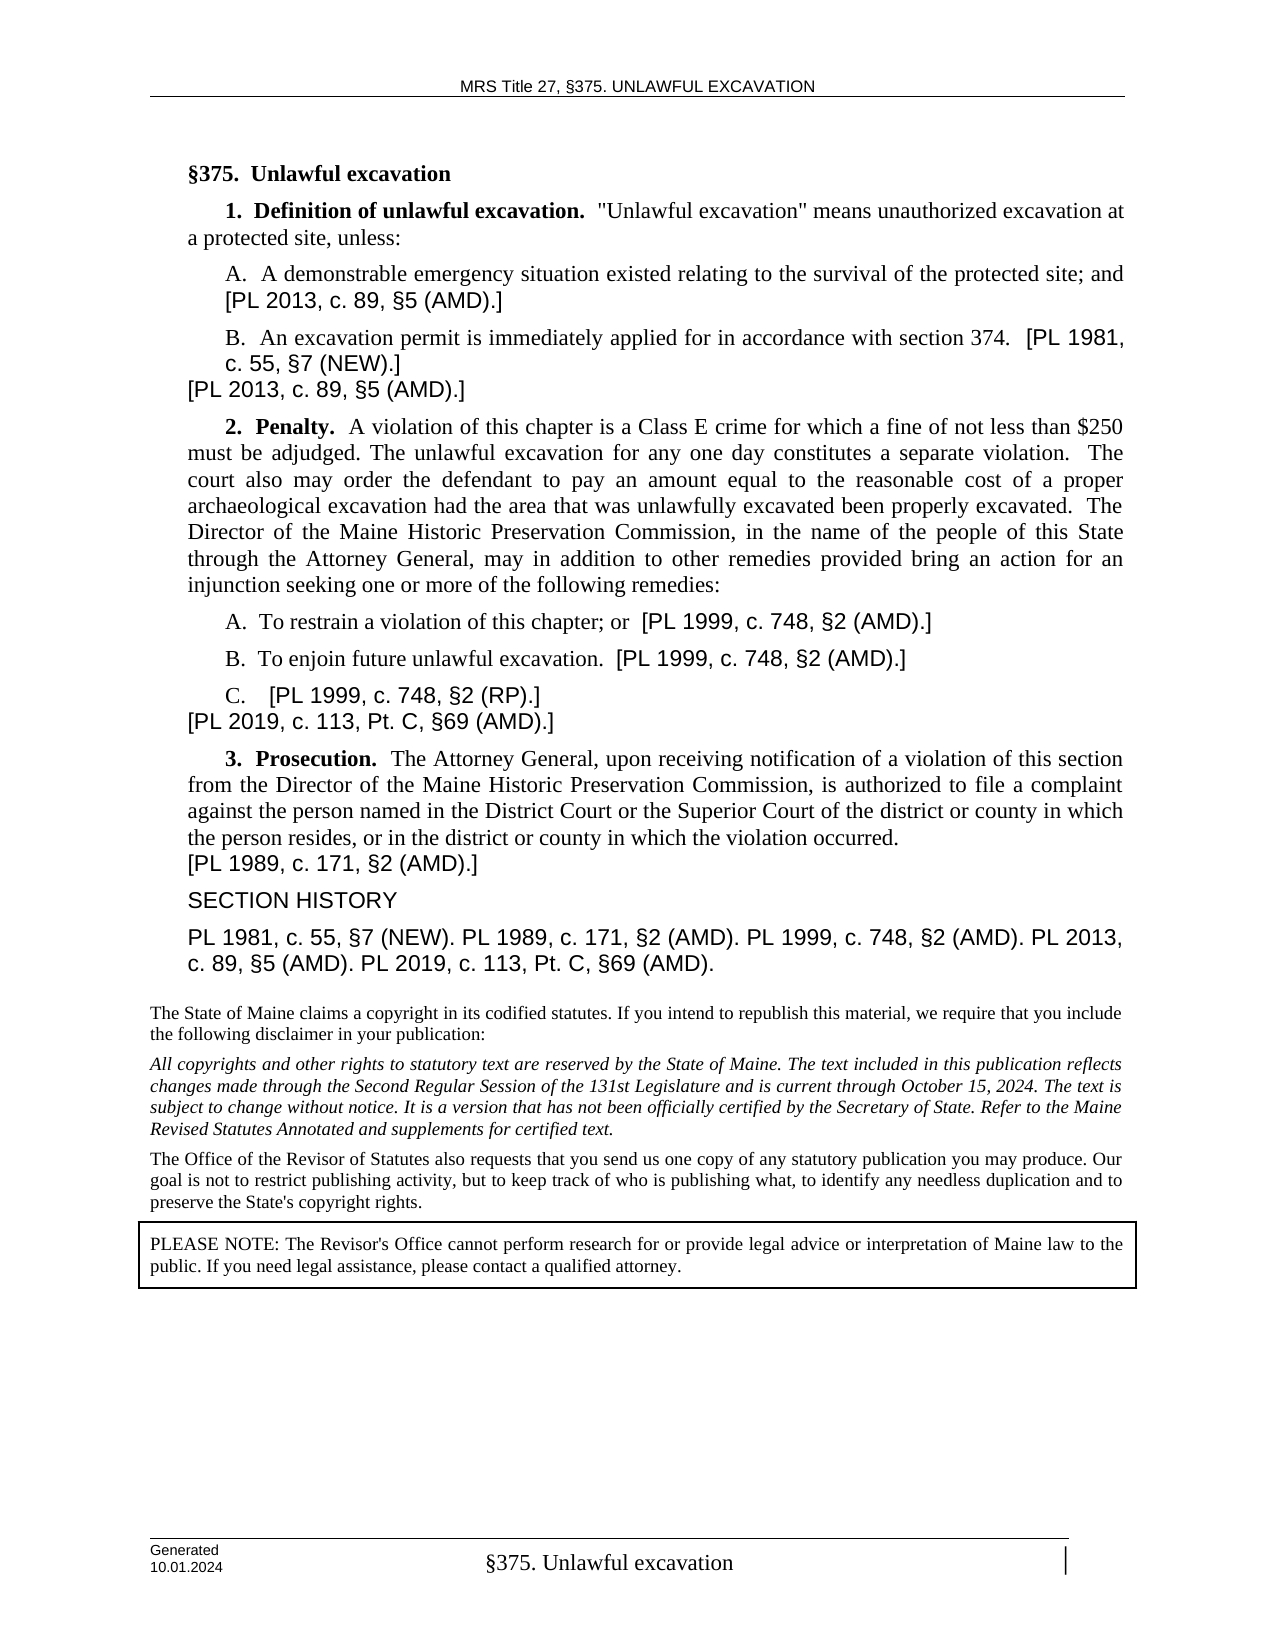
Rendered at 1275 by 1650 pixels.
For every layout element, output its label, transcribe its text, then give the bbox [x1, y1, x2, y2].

text 1. Definition of unlawful excavation. "Unlawful excavation" means unauthorized excavation at a protected site, unless: [187, 197, 1125, 250]
text [PL 2013, c. 89, §5 (AMD).] [187, 376, 1125, 403]
text §375. Unlawful excavation [187, 160, 1125, 187]
text The State of Maine claims a copyright in its codified statutes. If you intend to republish this material, we require that you include the following disclaimer in your publication: [150, 1002, 1125, 1045]
text PL 1981, c. 55, §7 (NEW). PL 1989, c. 171, §2 (AMD). PL 1999, c. 748, §2 (AMD). PL 2013, c. 89, §5 (AMD). PL 2019, c. 113, Pt. C, §69 (AMD). [187, 924, 1125, 977]
text A. To restrain a violation of this chapter; or [PL 1999, c. 748, §2 (AMD).] [225, 608, 1125, 634]
text B. An excavation permit is immediately applied for in accordance with section 374. [PL 1981, c. 55, §7 (NEW).] [225, 323, 1125, 376]
text C. [PL 1999, c. 748, §2 (RP).] [225, 682, 1125, 708]
text 2. Penalty. A violation of this chapter is a Class E crime for which a fine of not less than $250 must be adjudged. The unlawful excavation for any one day constitutes a separate violation. The court also may order the defendant to pay an amount equal to the reasonable cost of a proper archaeological excavation had the area that was unlawfully excavated been properly excavated. The Director of the Maine Historic Preservation Commission, in the name of the people of this State through the Attorney General, may in addition to other remedies provided bring an action for an injunction seeking one or more of the following remedies: [187, 413, 1125, 597]
text All copyrights and other rights to statutory text are reserved by the State of Maine. The text included in this publication reflects changes made through the Second Regular Session of the 131st Legislature and is current through October 15, 2024 . The text is subject to change without notice. It is a version that has not been officially certified by the Secretary of State. Refer to the Maine Revised Statutes Annotated and supplements for certified text. [150, 1053, 1125, 1139]
text [PL 1989, c. 171, §2 (AMD).] [187, 850, 1125, 877]
text SECTION HISTORY [187, 887, 1125, 913]
text PLEASE NOTE: The Revisor's Office cannot perform research for or provide legal advice or interpretation of Maine law to the public. If you need legal assistance, please contact a qualified attorney. [140, 1223, 1135, 1287]
text A. A demonstrable emergency situation existed relating to the survival of the protected site; and [PL 2013, c. 89, §5 (AMD).] [225, 260, 1125, 313]
text [PL 2019, c. 113, Pt. C, §69 (AMD).] [187, 708, 1125, 734]
text The Office of the Revisor of Statutes also requests that you send us one copy of any statutory publication you may produce. Our goal is not to restrict publishing activity, but to keep track of who is publishing what, to identify any needless duplication and to preserve the State's copyright rights. [150, 1148, 1125, 1212]
text B. To enjoin future unlawful excavation. [PL 1999, c. 748, §2 (AMD).] [225, 645, 1125, 671]
text 3. Prosecution. The Attorney General, upon receiving notification of a violation of this section from the Director of the Maine Historic Preservation Commission, is authorized to file a complaint against the person named in the District Court or the Superior Court of the district or county in which the person resides, or in the district or county in which the violation occurred. [187, 745, 1125, 850]
